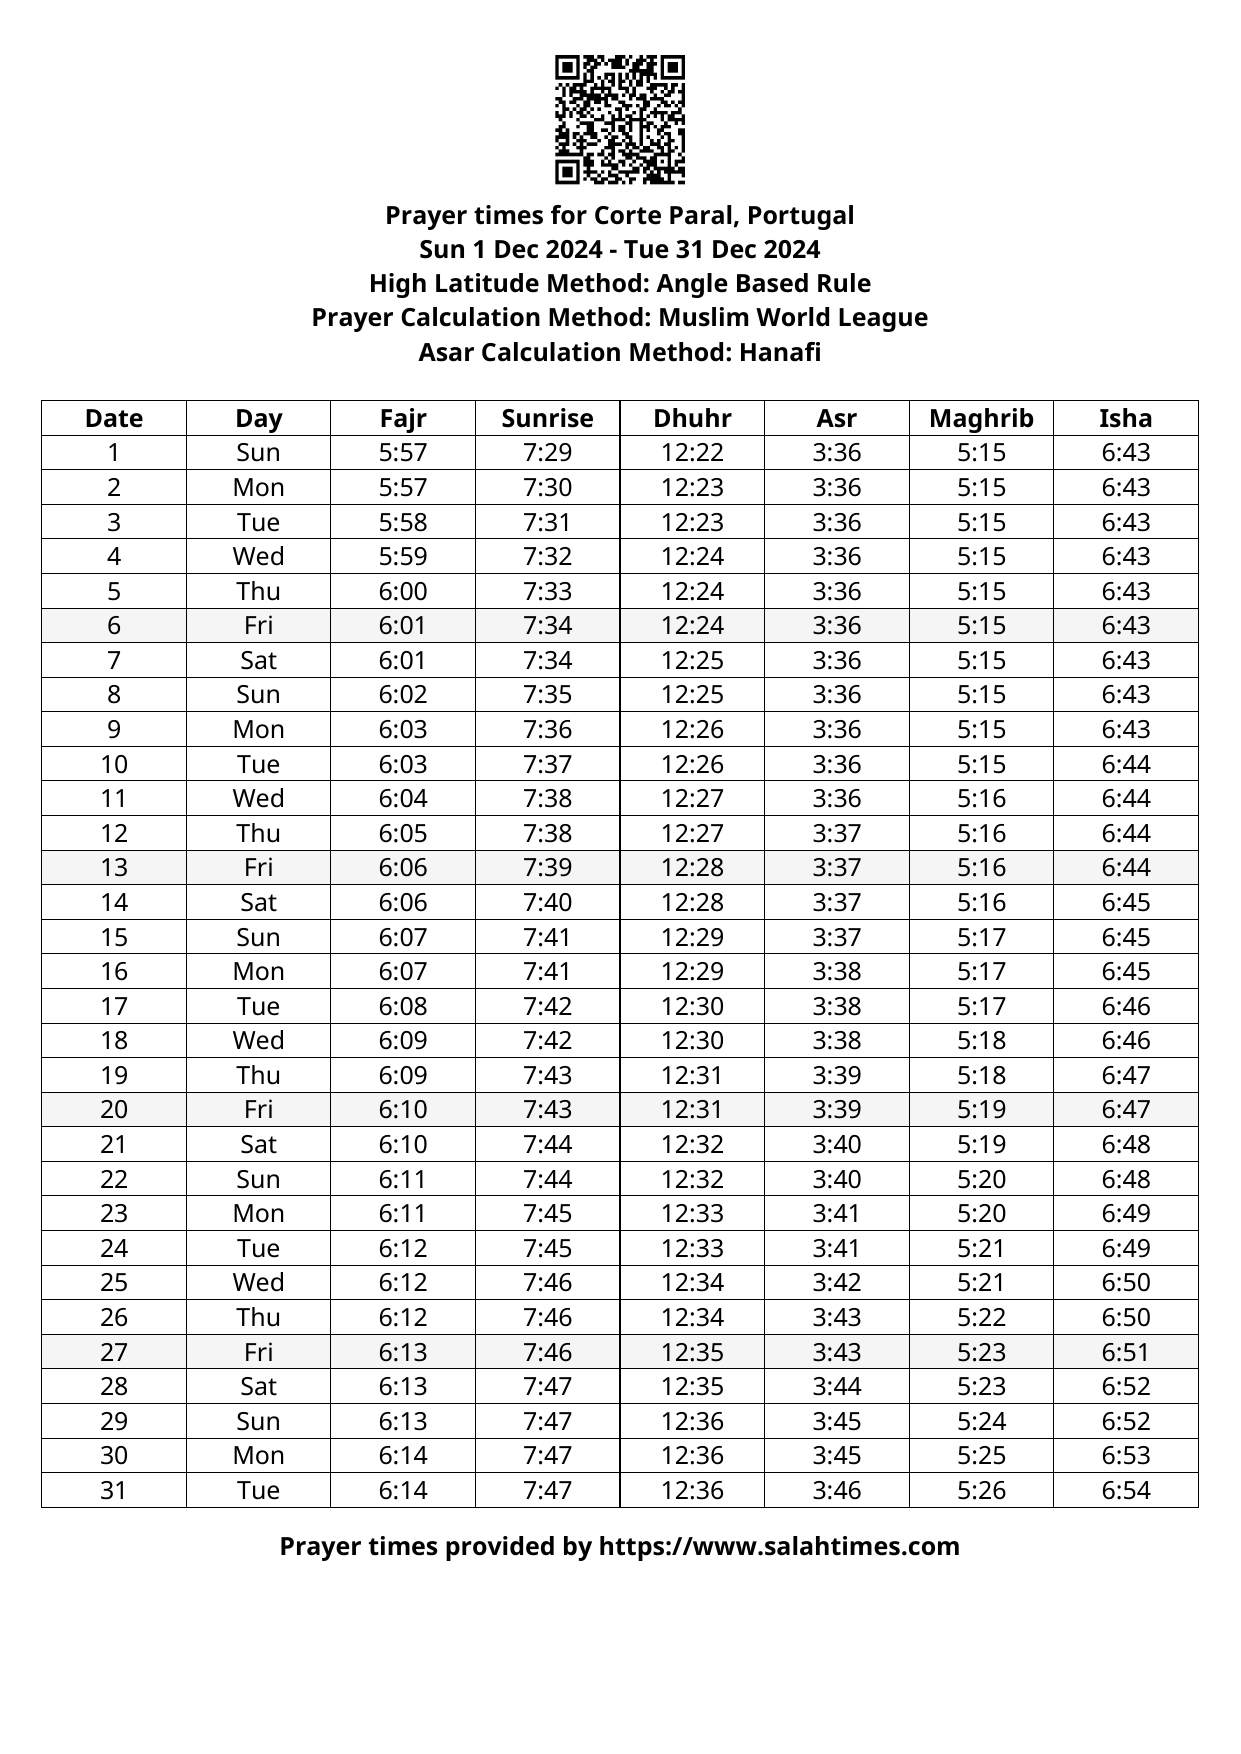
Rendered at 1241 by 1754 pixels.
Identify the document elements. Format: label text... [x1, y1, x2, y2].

table_cell 6:03 [331, 712, 475, 746]
table_cell Fri [187, 609, 330, 642]
table_cell 3:39 [765, 1093, 909, 1126]
table_cell 20 [42, 1093, 186, 1126]
table_cell 7 [42, 643, 186, 677]
table_cell 12:35 [621, 1369, 764, 1403]
table_cell 3:36 [765, 574, 909, 607]
table_cell 21 [42, 1127, 186, 1161]
table_cell 6:43 [1054, 643, 1198, 677]
table_cell 6:05 [331, 816, 475, 849]
table_cell 7:46 [476, 1335, 619, 1368]
table_cell 6:47 [1054, 1058, 1198, 1092]
table_header Date [42, 401, 186, 434]
table_cell 6:43 [1054, 712, 1198, 746]
table_cell 5:16 [910, 885, 1053, 919]
table_cell 31 [42, 1473, 186, 1507]
text Prayer times provided by https://www.salahtimes.com [42, 1528, 1198, 1563]
table_cell 6:43 [1054, 505, 1198, 538]
table_cell 6:45 [1054, 920, 1198, 953]
table_cell 5:15 [910, 643, 1053, 677]
table_cell 7:34 [476, 643, 619, 677]
table_cell 6:13 [331, 1335, 475, 1368]
table_cell 3:36 [765, 712, 909, 746]
table_cell 7:42 [476, 1024, 619, 1057]
table_cell 6:08 [331, 989, 475, 1022]
table_cell 6:46 [1054, 1024, 1198, 1057]
table_cell 6:50 [1054, 1300, 1198, 1334]
table_cell 5:58 [331, 505, 475, 538]
table_cell 6:53 [1054, 1439, 1198, 1472]
table_cell 5:16 [910, 781, 1053, 815]
table_cell 6:14 [331, 1439, 475, 1472]
table_cell 6:00 [331, 574, 475, 607]
table_cell 23 [42, 1196, 186, 1230]
table_cell 12:24 [621, 574, 764, 607]
table_cell 3:36 [765, 747, 909, 780]
table_cell 12:28 [621, 851, 764, 884]
table_header Isha [1054, 401, 1198, 434]
text Asar Calculation Method: Hanafi [42, 334, 1198, 368]
table_cell 3:43 [765, 1300, 909, 1334]
table_cell Wed [187, 1024, 330, 1057]
table_cell 12:27 [621, 781, 764, 815]
table_cell 6:11 [331, 1162, 475, 1195]
table_cell 7:40 [476, 885, 619, 919]
table_cell 7:31 [476, 505, 619, 538]
table_cell Tue [187, 1231, 330, 1264]
table_cell Mon [187, 1439, 330, 1472]
table_cell 2 [42, 470, 186, 504]
table_cell 12:36 [621, 1473, 764, 1507]
table_cell 12:32 [621, 1127, 764, 1161]
text Prayer Calculation Method: Muslim World League [42, 300, 1198, 334]
table_cell 5:15 [910, 436, 1053, 469]
table_cell 5:57 [331, 470, 475, 504]
table_cell 3:36 [765, 781, 909, 815]
table_cell 30 [42, 1439, 186, 1472]
table_cell 3:41 [765, 1231, 909, 1264]
table_cell 6:14 [331, 1473, 475, 1507]
table_cell 12:34 [621, 1266, 764, 1299]
table_cell 7:47 [476, 1404, 619, 1437]
table_header Fajr [331, 401, 475, 434]
table_cell 6 [42, 609, 186, 642]
table_cell 3:36 [765, 643, 909, 677]
table_cell 3:38 [765, 954, 909, 988]
table_cell 6:52 [1054, 1369, 1198, 1403]
table_cell Mon [187, 470, 330, 504]
table_cell 6:43 [1054, 574, 1198, 607]
table_cell 6:07 [331, 954, 475, 988]
table_cell 7:47 [476, 1439, 619, 1472]
table_cell 7:44 [476, 1162, 619, 1195]
table_cell 25 [42, 1266, 186, 1299]
table_cell 5:22 [910, 1300, 1053, 1334]
table_cell Sat [187, 885, 330, 919]
table_cell 5:19 [910, 1127, 1053, 1161]
table_cell 3:44 [765, 1369, 909, 1403]
table_cell 5:23 [910, 1335, 1053, 1368]
table_cell 12:30 [621, 1024, 764, 1057]
table_cell 12:31 [621, 1093, 764, 1126]
table_cell 6:11 [331, 1196, 475, 1230]
table_cell 3:45 [765, 1404, 909, 1437]
table_cell 5 [42, 574, 186, 607]
table_cell 6:49 [1054, 1231, 1198, 1264]
table_cell 12:29 [621, 920, 764, 953]
table_cell 6:45 [1054, 885, 1198, 919]
table_cell Sun [187, 920, 330, 953]
table_cell Fri [187, 1335, 330, 1368]
table_cell Sat [187, 1369, 330, 1403]
table_cell 3:41 [765, 1196, 909, 1230]
table_cell 7:38 [476, 781, 619, 815]
table_cell 7:30 [476, 470, 619, 504]
text High Latitude Method: Angle Based Rule [42, 266, 1198, 300]
table_cell 12:28 [621, 885, 764, 919]
table_cell 6:48 [1054, 1127, 1198, 1161]
table_cell 13 [42, 851, 186, 884]
table_cell 5:15 [910, 678, 1053, 711]
table_cell 5:17 [910, 989, 1053, 1022]
table_cell 6:09 [331, 1058, 475, 1092]
table_cell 5:16 [910, 816, 1053, 849]
table_cell 3:37 [765, 885, 909, 919]
table_cell 6:43 [1054, 470, 1198, 504]
table_cell 5:16 [910, 851, 1053, 884]
table_cell Sat [187, 1127, 330, 1161]
table_cell 3:39 [765, 1058, 909, 1092]
table_cell Sun [187, 1162, 330, 1195]
table_cell 19 [42, 1058, 186, 1092]
table_cell 12:24 [621, 539, 764, 573]
table_cell 6:50 [1054, 1266, 1198, 1299]
table_cell 14 [42, 885, 186, 919]
table_cell 7:41 [476, 954, 619, 988]
table_cell 15 [42, 920, 186, 953]
table_cell 5:20 [910, 1196, 1053, 1230]
table_cell 5:57 [331, 436, 475, 469]
table_cell 3:45 [765, 1439, 909, 1472]
table_cell 26 [42, 1300, 186, 1334]
table_cell 7:45 [476, 1231, 619, 1264]
table_cell 12:31 [621, 1058, 764, 1092]
table_cell 7:47 [476, 1473, 619, 1507]
table_cell 17 [42, 989, 186, 1022]
table_cell 7:42 [476, 989, 619, 1022]
table_cell 24 [42, 1231, 186, 1264]
table_cell 3:37 [765, 816, 909, 849]
table_cell 6:06 [331, 885, 475, 919]
table_cell 3:37 [765, 851, 909, 884]
table_header Asr [765, 401, 909, 434]
table_cell 6:01 [331, 609, 475, 642]
table_cell 29 [42, 1404, 186, 1437]
table_cell 5:15 [910, 747, 1053, 780]
table_cell 6:10 [331, 1127, 475, 1161]
table_cell 27 [42, 1335, 186, 1368]
table_cell 6:52 [1054, 1404, 1198, 1437]
table_header Dhuhr [621, 401, 764, 434]
table_cell 3:36 [765, 470, 909, 504]
table_cell Sat [187, 643, 330, 677]
table_cell Sun [187, 1404, 330, 1437]
table_cell 3:37 [765, 920, 909, 953]
table_cell Tue [187, 747, 330, 780]
table_cell 5:20 [910, 1162, 1053, 1195]
table_cell 6:44 [1054, 816, 1198, 849]
table_cell 3:38 [765, 1024, 909, 1057]
table_cell 7:45 [476, 1196, 619, 1230]
table_cell 6:46 [1054, 989, 1198, 1022]
table_cell 5:25 [910, 1439, 1053, 1472]
table_cell Fri [187, 851, 330, 884]
table_cell 6:54 [1054, 1473, 1198, 1507]
table_cell 6:44 [1054, 747, 1198, 780]
table_cell Mon [187, 954, 330, 988]
table_cell Mon [187, 1196, 330, 1230]
table_cell 6:43 [1054, 609, 1198, 642]
table_cell 6:51 [1054, 1335, 1198, 1368]
table_cell Thu [187, 816, 330, 849]
table_cell 7:43 [476, 1058, 619, 1092]
table_cell 7:44 [476, 1127, 619, 1161]
table_cell 7:34 [476, 609, 619, 642]
table_cell 6:13 [331, 1404, 475, 1437]
table_cell 5:15 [910, 505, 1053, 538]
table_cell Wed [187, 781, 330, 815]
table_cell 5:15 [910, 609, 1053, 642]
table_cell 12:26 [621, 712, 764, 746]
table_cell 6:45 [1054, 954, 1198, 988]
table_cell 12:32 [621, 1162, 764, 1195]
table_cell 6:06 [331, 851, 475, 884]
table_cell 3:42 [765, 1266, 909, 1299]
table_cell 7:33 [476, 574, 619, 607]
table_cell Thu [187, 1300, 330, 1334]
table_cell 6:47 [1054, 1093, 1198, 1126]
table_cell 5:59 [331, 539, 475, 573]
table_header Maghrib [910, 401, 1053, 434]
table_cell 6:43 [1054, 436, 1198, 469]
table_cell Thu [187, 1058, 330, 1092]
table_cell 6:02 [331, 678, 475, 711]
table_cell 7:39 [476, 851, 619, 884]
table_cell 7:37 [476, 747, 619, 780]
table_cell 3:40 [765, 1162, 909, 1195]
table_cell 12:30 [621, 989, 764, 1022]
table_cell Sun [187, 678, 330, 711]
table_cell 6:10 [331, 1093, 475, 1126]
table_cell 5:18 [910, 1058, 1053, 1092]
table_cell 12:26 [621, 747, 764, 780]
table_cell 8 [42, 678, 186, 711]
table_cell 3:43 [765, 1335, 909, 1368]
table_cell 6:01 [331, 643, 475, 677]
table_cell Wed [187, 539, 330, 573]
table_cell Mon [187, 712, 330, 746]
table_cell 5:15 [910, 539, 1053, 573]
table_cell 6:43 [1054, 539, 1198, 573]
table_cell 7:43 [476, 1093, 619, 1126]
table_cell 6:12 [331, 1231, 475, 1264]
table_cell 5:19 [910, 1093, 1053, 1126]
table_cell 12:33 [621, 1231, 764, 1264]
table_cell 12 [42, 816, 186, 849]
table_cell 12:36 [621, 1439, 764, 1472]
table_header Day [187, 401, 330, 434]
table_cell 12:34 [621, 1300, 764, 1334]
picture [542, 41, 699, 198]
table_cell Fri [187, 1093, 330, 1126]
table_cell 3:36 [765, 539, 909, 573]
table_header Sunrise [476, 401, 619, 434]
table_cell 6:48 [1054, 1162, 1198, 1195]
table_cell 12:24 [621, 609, 764, 642]
table_cell 12:25 [621, 678, 764, 711]
table_cell 12:33 [621, 1196, 764, 1230]
table_cell 6:04 [331, 781, 475, 815]
table_cell Wed [187, 1266, 330, 1299]
text Sun 1 Dec 2024 - Tue 31 Dec 2024 [42, 232, 1198, 266]
table_cell 3:46 [765, 1473, 909, 1507]
table_cell 12:35 [621, 1335, 764, 1368]
table_cell 7:46 [476, 1266, 619, 1299]
table_cell 7:36 [476, 712, 619, 746]
table_cell 12:23 [621, 470, 764, 504]
table_cell Thu [187, 574, 330, 607]
table_cell 5:21 [910, 1231, 1053, 1264]
table_cell 5:21 [910, 1266, 1053, 1299]
table_cell 5:17 [910, 920, 1053, 953]
table_cell 5:17 [910, 954, 1053, 988]
table_cell 6:12 [331, 1266, 475, 1299]
table_cell 12:22 [621, 436, 764, 469]
table_cell 6:44 [1054, 851, 1198, 884]
table_cell 6:03 [331, 747, 475, 780]
table_cell 5:15 [910, 574, 1053, 607]
table_cell Tue [187, 989, 330, 1022]
table_cell 6:44 [1054, 781, 1198, 815]
table_cell 5:15 [910, 712, 1053, 746]
table_cell 11 [42, 781, 186, 815]
table_cell 16 [42, 954, 186, 988]
table_cell 12:23 [621, 505, 764, 538]
table_cell 5:18 [910, 1024, 1053, 1057]
table_cell 28 [42, 1369, 186, 1403]
table_cell 7:38 [476, 816, 619, 849]
table_cell 1 [42, 436, 186, 469]
table_cell 7:47 [476, 1369, 619, 1403]
table_cell 12:36 [621, 1404, 764, 1437]
table_cell 10 [42, 747, 186, 780]
table_cell 18 [42, 1024, 186, 1057]
table_cell 3 [42, 505, 186, 538]
table_cell 3:40 [765, 1127, 909, 1161]
table_cell Tue [187, 1473, 330, 1507]
table_cell Sun [187, 436, 330, 469]
table_cell 12:25 [621, 643, 764, 677]
table_cell 7:46 [476, 1300, 619, 1334]
table_cell 9 [42, 712, 186, 746]
table_cell 4 [42, 539, 186, 573]
table_cell 12:27 [621, 816, 764, 849]
table_cell 22 [42, 1162, 186, 1195]
table_cell 5:23 [910, 1369, 1053, 1403]
table_cell 5:26 [910, 1473, 1053, 1507]
table_cell 5:24 [910, 1404, 1053, 1437]
text Prayer times for Corte Paral, Portugal [42, 198, 1198, 232]
table_cell 3:36 [765, 436, 909, 469]
table_cell 7:41 [476, 920, 619, 953]
table_cell 3:38 [765, 989, 909, 1022]
table_cell 3:36 [765, 609, 909, 642]
table_cell 3:36 [765, 505, 909, 538]
table_cell 7:29 [476, 436, 619, 469]
table_cell 7:32 [476, 539, 619, 573]
table_cell 6:43 [1054, 678, 1198, 711]
table_cell 6:09 [331, 1024, 475, 1057]
table_cell 6:12 [331, 1300, 475, 1334]
table_cell 12:29 [621, 954, 764, 988]
table_cell 6:49 [1054, 1196, 1198, 1230]
table_cell 3:36 [765, 678, 909, 711]
table_cell 7:35 [476, 678, 619, 711]
table_cell Tue [187, 505, 330, 538]
table_cell 5:15 [910, 470, 1053, 504]
table_cell 6:07 [331, 920, 475, 953]
table_cell 6:13 [331, 1369, 475, 1403]
